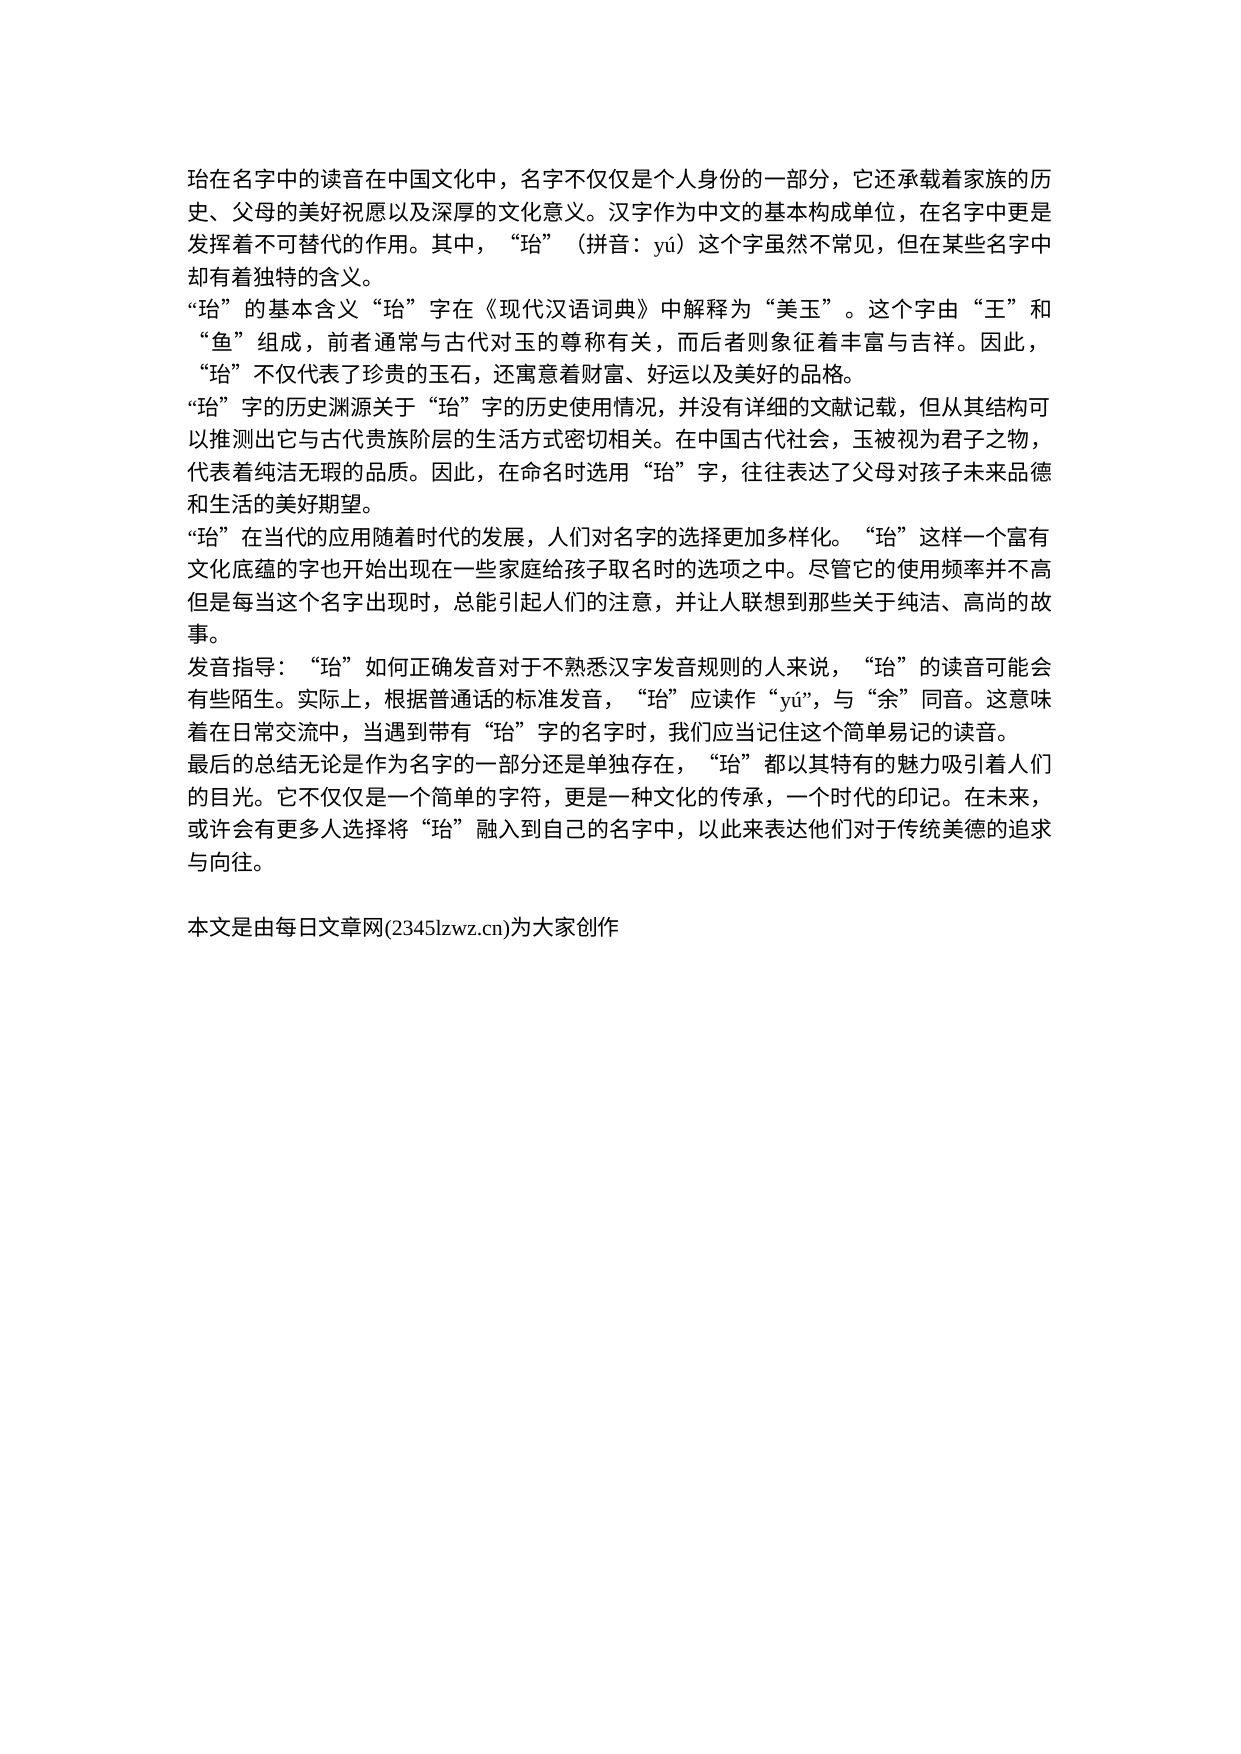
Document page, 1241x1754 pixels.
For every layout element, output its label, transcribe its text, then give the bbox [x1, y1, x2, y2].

text 发音指导：“珆”如何正确发音对于不熟悉汉字发音规则的人来说，“珆”的读音可能会有些陌生。实际上，根据普通话的标准发音，“珆”应读作“yú”，与“余”同音。这意味着在日常交流中，当遇到带有“珆”字的名字时，我们应当记住这个简单易记的读音。 [187, 649, 1053, 747]
text “珆”的基本含义“珆”字在《现代汉语词典》中解释为“美玉”。这个字由“王”和“鱼”组成，前者通常与古代对玉的尊称有关，而后者则象征着丰富与吉祥。因此，“珆”不仅代表了珍贵的玉石，还寓意着财富、好运以及美好的品格。 [187, 292, 1053, 389]
text “珆”在当代的应用随着时代的发展，人们对名字的选择更加多样化。“珆”这样一个富有文化底蕴的字也开始出现在一些家庭给孩子取名时的选项之中。尽管它的使用频率并不高，但是每当这个名字出现时，总能引起人们的注意，并让人联想到那些关于纯洁、高尚的故事。 [187, 519, 1053, 649]
text 最后的总结无论是作为名字的一部分还是单独存在，“珆”都以其特有的魅力吸引着人们的目光。它不仅仅是一个简单的字符，更是一种文化的传承，一个时代的印记。在未来，或许会有更多人选择将“珆”融入到自己的名字中，以此来表达他们对于传统美德的追求与向往。 [187, 747, 1053, 877]
text 珆在名字中的读音在中国文化中，名字不仅仅是个人身份的一部分，它还承载着家族的历史、父母的美好祝愿以及深厚的文化意义。汉字作为中文的基本构成单位，在名字中更是发挥着不可替代的作用。其中，“珆”（拼音：yú）这个字虽然不常见，但在某些名字中却有着独特的含义。 [187, 162, 1053, 292]
text 本文是由每日文章网(2345lzwz.cn)为大家创作 [187, 909, 1053, 942]
text “珆”字的历史渊源关于“珆”字的历史使用情况，并没有详细的文献记载，但从其结构可以推测出它与古代贵族阶层的生活方式密切相关。在中国古代社会，玉被视为君子之物，代表着纯洁无瑕的品质。因此，在命名时选用“珆”字，往往表达了父母对孩子未来品德和生活的美好期望。 [187, 389, 1053, 519]
